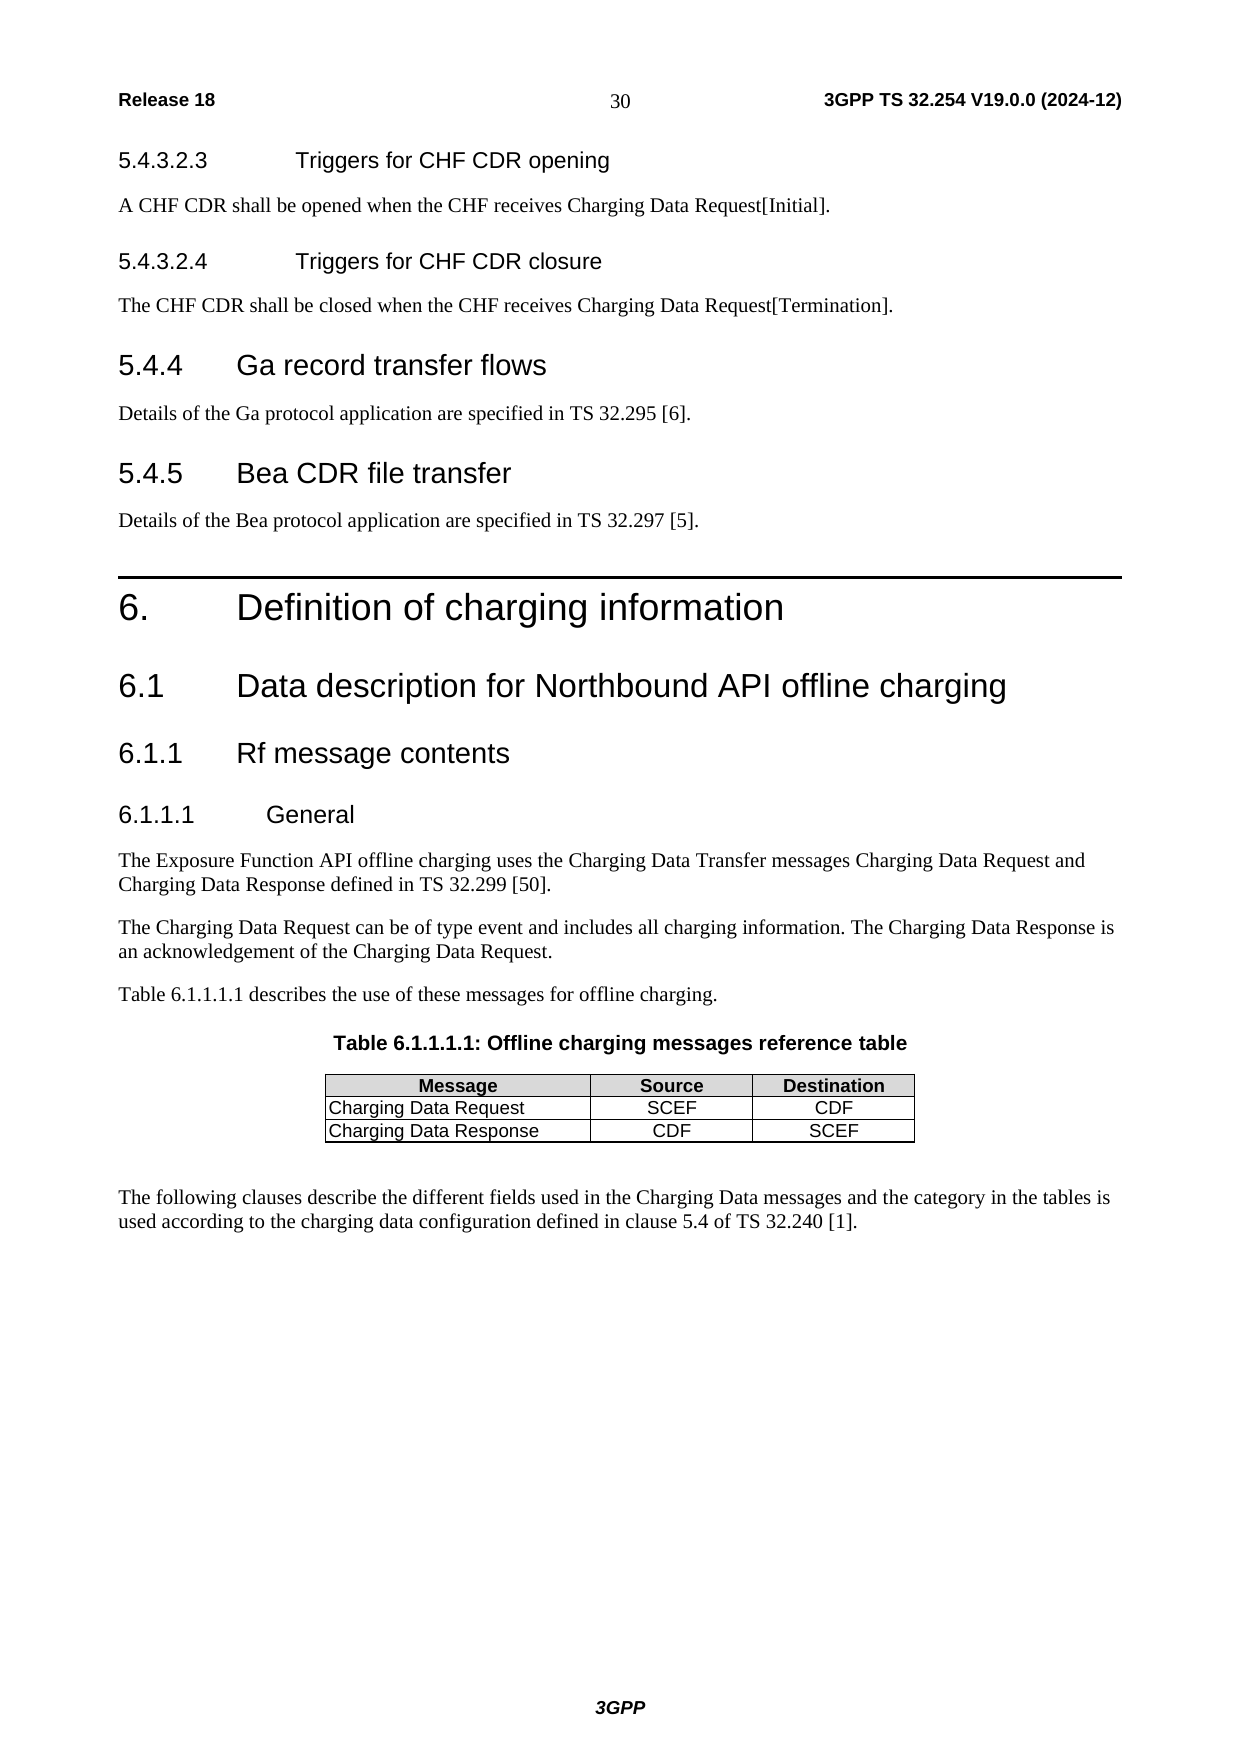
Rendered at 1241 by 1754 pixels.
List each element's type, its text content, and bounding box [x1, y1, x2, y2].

subtitle 6.1.1 Rf message contents [118, 736, 1122, 769]
subtitle 6.1.1.1 General [118, 801, 1122, 829]
table_cell CDF [591, 1120, 752, 1141]
text The Exposure Function API offline charging uses the Charging Data Transfer messages Charging Data Request and Charging Data Response defined in TS 32.299 [50]. [118, 848, 1122, 896]
text Details of the Ga protocol application are specified in TS 32.295 [6]. [118, 401, 1122, 425]
text A CHF CDR shall be opened when the CHF receives Charging Data Request[Initial]. [118, 193, 1122, 217]
text Table 6.1.1.1.1 describes the use of these messages for offline charging. [118, 982, 1122, 1006]
table_cell Charging Data Response [326, 1120, 590, 1141]
table_header Source [591, 1075, 752, 1096]
text The Charging Data Request can be of type event and includes all charging information. The Charging Data Response is an acknowledgement of the Charging Data Request. [118, 915, 1122, 963]
table_cell SCEF [591, 1097, 752, 1119]
text Table 6.1.1.1.1: Offline charging messages reference table [118, 1031, 1122, 1055]
subtitle 5.4.5 Bea CDR file transfer [118, 456, 1122, 489]
subtitle 5.4.3.2.4 Triggers for CHF CDR closure [118, 248, 1122, 274]
text The following clauses describe the different fields used in the Charging Data messages and the category in the tables is used according to the charging data configuration defined in clause 5.4 of TS 32.240 [1]. [118, 1185, 1122, 1233]
text Details of the Bea protocol application are specified in TS 32.297 [5]. [118, 508, 1122, 532]
table_header Destination [753, 1075, 914, 1096]
table_cell CDF [753, 1097, 914, 1119]
subtitle 6.1 Data description for Northbound API offline charging [118, 666, 1122, 704]
subtitle 5.4.4 Ga record transfer flows [118, 348, 1122, 382]
text The CHF CDR shall be closed when the CHF receives Charging Data Request[Termination]. [118, 293, 1122, 317]
table_cell SCEF [753, 1120, 914, 1141]
table_cell Charging Data Request [326, 1097, 590, 1119]
subtitle 6. Definition of charging information [118, 579, 1122, 628]
table_header Message [326, 1075, 590, 1096]
subtitle 5.4.3.2.3 Triggers for CHF CDR opening [118, 147, 1122, 174]
